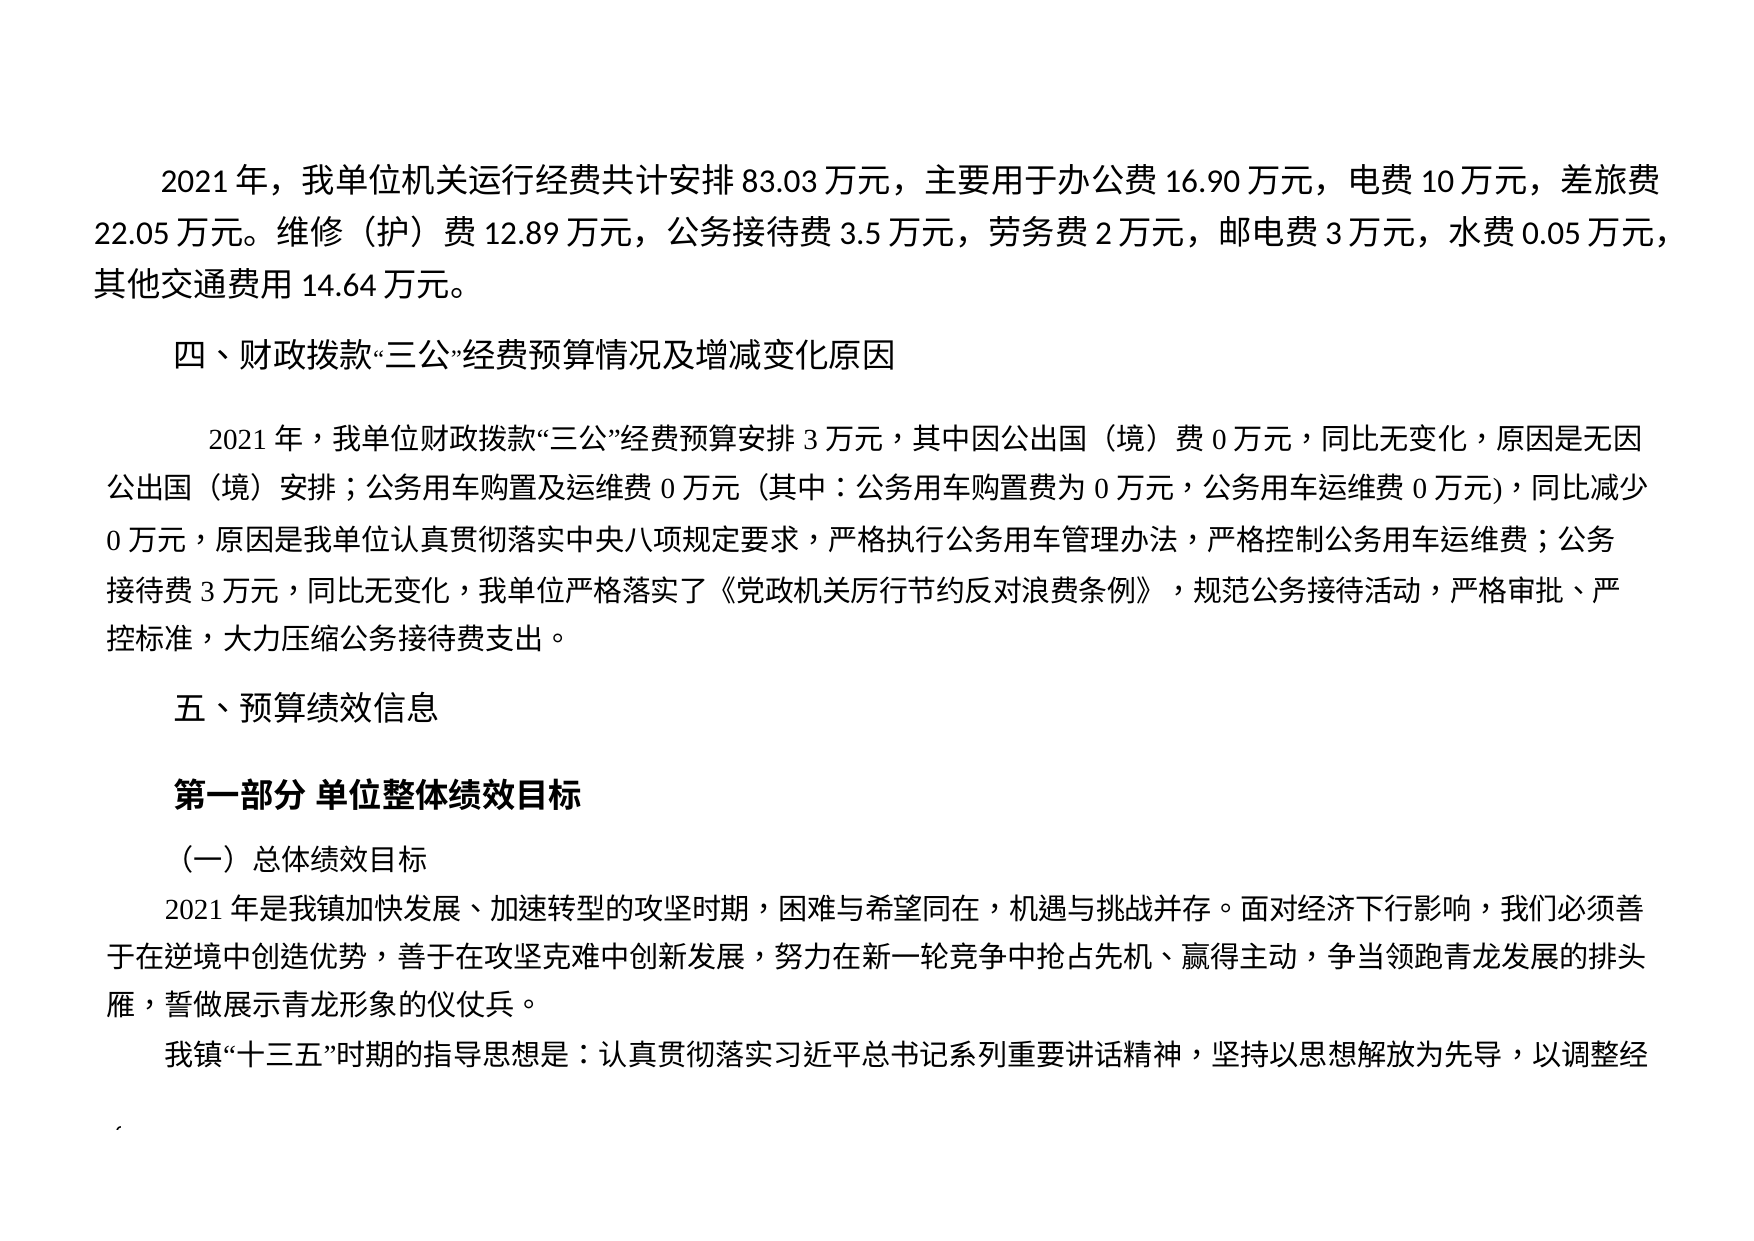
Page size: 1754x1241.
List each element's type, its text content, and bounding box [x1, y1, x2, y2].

text 第一部分 单位整体绩效目标 [173, 769, 1649, 818]
text （一）总体绩效目标 [164, 839, 1649, 879]
subtitle 五、预算绩效信息 [173, 685, 1649, 730]
text 2021 年，我单位财政拨款“三公”经费预算安排 3 万元，其中因公出国（境）费 0 万元，同比无变化，原因是无因 [208, 416, 1649, 458]
subtitle 四、财政拨款“三公”经费预算情况及增减变化原因 [173, 332, 1649, 377]
text 2021年，我单位机关运行经费共计安排83.03万元，主要用于办公费16.90万元，电费10万元，差旅费22.05万元。维修（护）费12.89万元，公务接待费3.5万元，劳务费2万元，邮电费3万元，水费0.05万元，其他交通费用14.64万元。 [94, 151, 1673, 307]
text 我镇“十三五”时期的指导思想是：认真贯彻落实习近平总书记系列重要讲话精神，坚持以思想解放为先导，以调整经 [164, 1034, 1673, 1074]
text 0 万元，原因是我单位认真贯彻落实中央八项规定要求，严格执行公务用车管理办法，严格控制公务用车运维费；公务 [106, 516, 1649, 559]
text 2021 年是我镇加快发展、加速转型的攻坚时期，困难与希望同在，机遇与挑战并存。面对经济下行影响，我们必须善 于在逆境中创造优势，善于在攻坚克难中创新发展，努力在新一轮竞争中抢占先机、赢得主动，争当领跑青龙发展的排头 雁，誓做展示青龙形象的仪仗兵。 [106, 888, 1648, 1024]
text 接待费 3 万元，同比无变化，我单位严格落实了《党政机关厉行节约反对浪费条例》，规范公务接待活动，严格审批、严 控标准，大力压缩公务接待费支出。 [106, 568, 1637, 658]
text 公出国（境）安排；公务用车购置及运维费 0 万元（其中：公务用车购置费为 0 万元，公务用车运维费 0 万元)，同比减少 [106, 467, 1673, 507]
